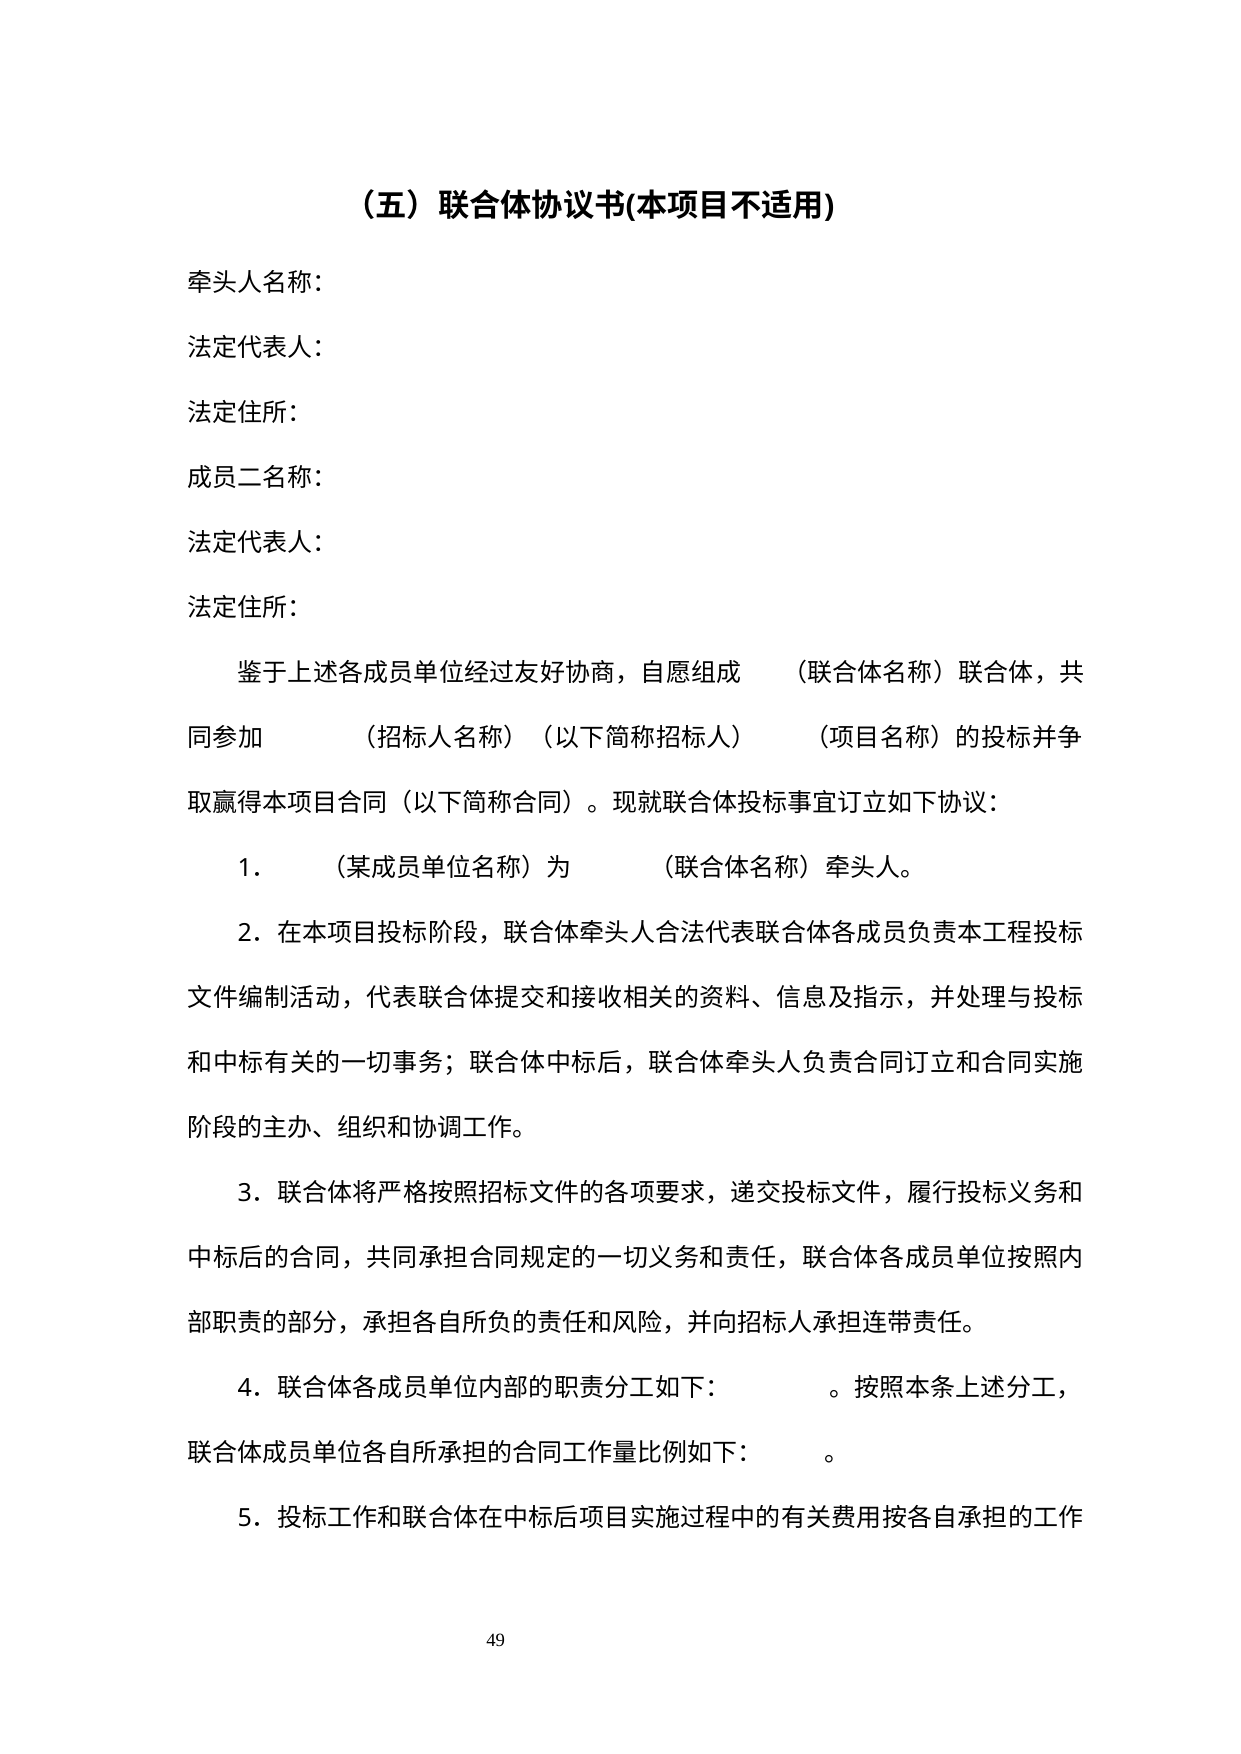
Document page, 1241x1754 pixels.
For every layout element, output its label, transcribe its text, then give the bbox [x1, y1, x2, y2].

text 法定住所： [187, 378, 1085, 443]
text 法定住所： [187, 573, 1085, 638]
text 鉴于上述各成员单位经过友好协商，自愿组成 （联合体名称）联合体，共同参加 （招标人名称）（以下简称招标人） （项目名称）的投标并争取赢得本项目合同（以下简称合同）。现就联合体投标事宜订立如下协议： [187, 638, 1085, 833]
text 法定代表人： [187, 313, 1085, 378]
text 法定代表人： [187, 508, 1085, 573]
text 4．联合体各成员单位内部的职责分工如下： 。按照本条上述分工，联合体成员单位各自所承担的合同工作量比例如下： 。 [187, 1353, 1085, 1483]
text 2．在本项目投标阶段，联合体牵头人合法代表联合体各成员负责本工程投标文件编制活动，代表联合体提交和接收相关的资料、信息及指示，并处理与投标和中标有关的一切事务；联合体中标后，联合体牵头人负责合同订立和合同实施阶段的主办、组织和协调工作。 [187, 898, 1085, 1158]
text 3．联合体将严格按照招标文件的各项要求，递交投标文件，履行投标义务和中标后的合同，共同承担合同规定的一切义务和责任，联合体各成员单位按照内部职责的部分，承担各自所负的责任和风险，并向招标人承担连带责任。 [187, 1158, 1085, 1353]
text 1． （某成员单位名称）为 （联合体名称）牵头人。 [187, 833, 1085, 898]
text 牵头人名称： [187, 248, 1085, 313]
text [187, 1483, 1085, 1548]
text 成员二名称： [187, 443, 1085, 508]
text （五）联合体协议书(本项目不适用) [187, 171, 1085, 236]
